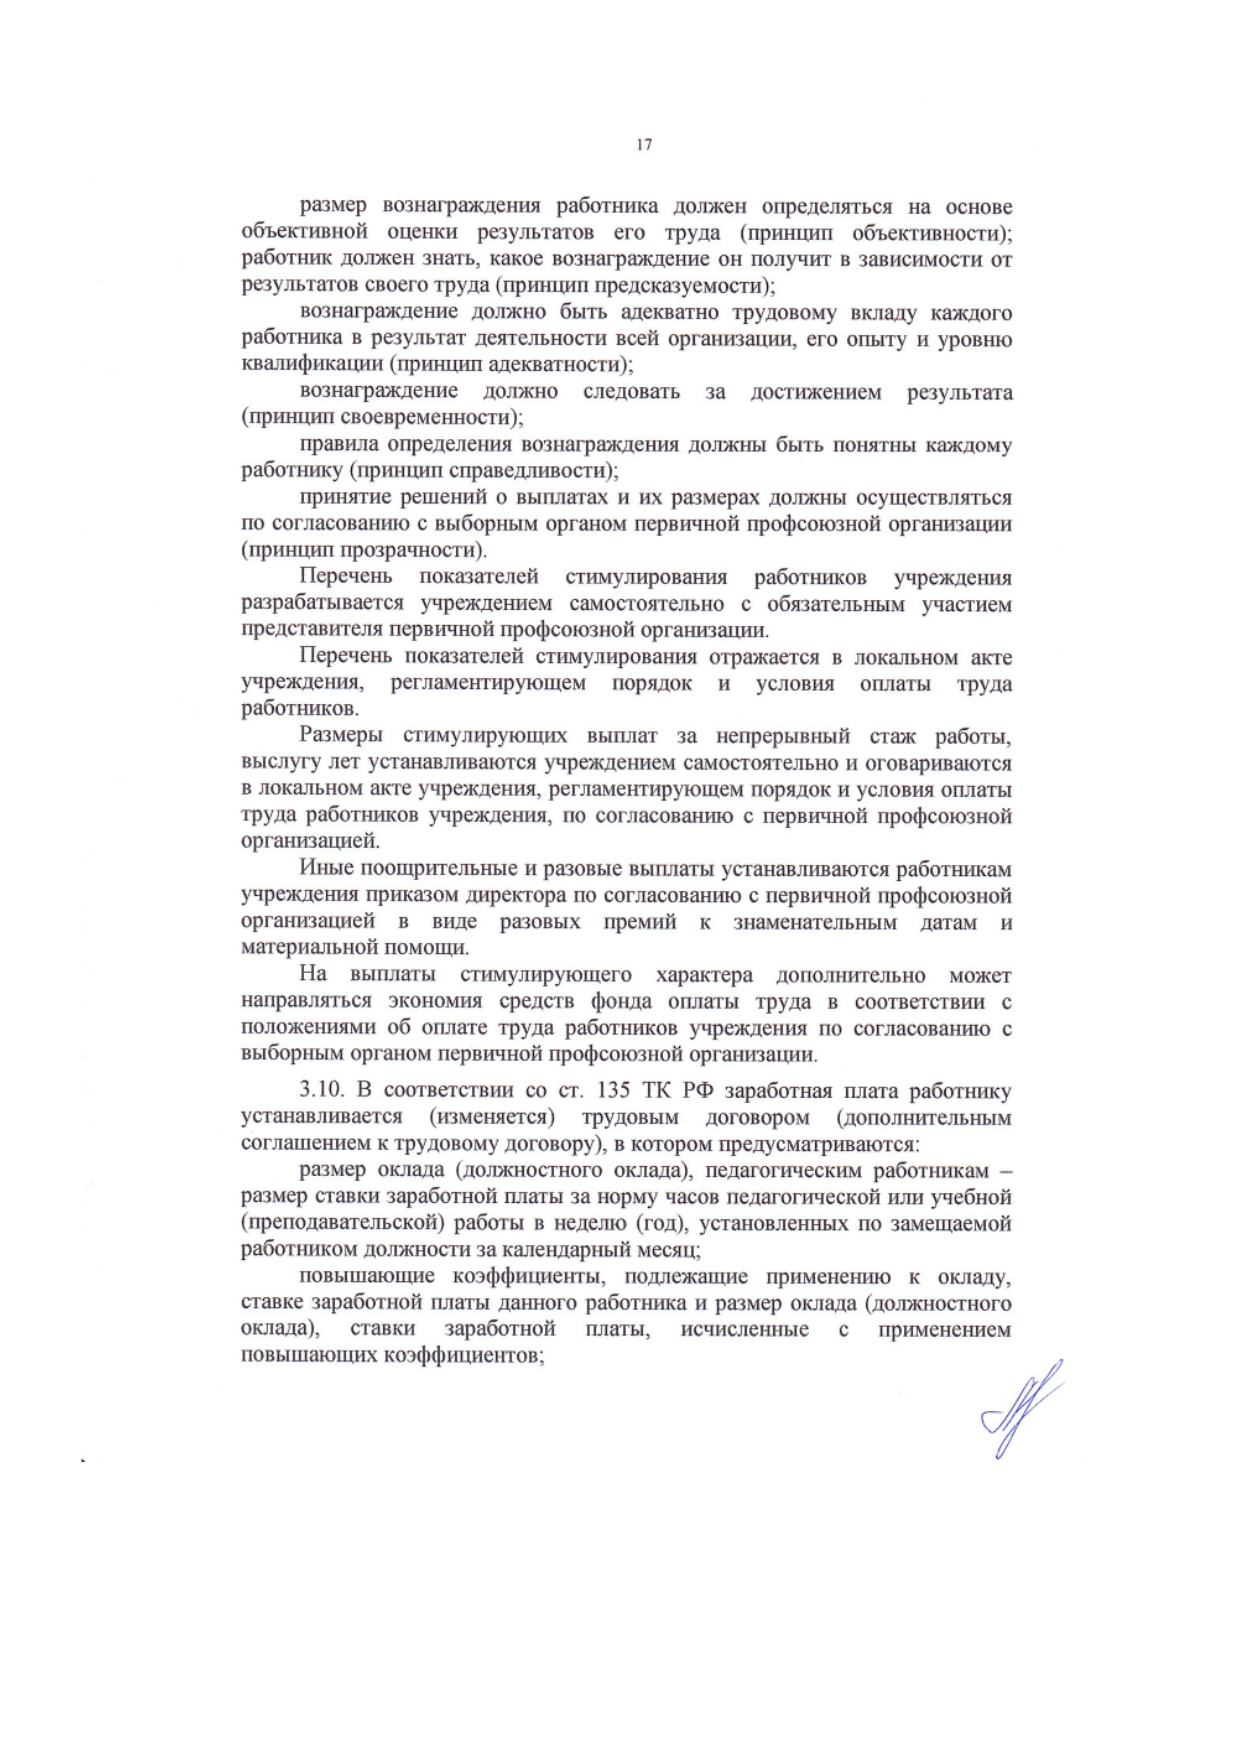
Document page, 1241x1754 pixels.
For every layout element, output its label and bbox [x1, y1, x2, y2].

picture [75, 75, 1085, 1462]
